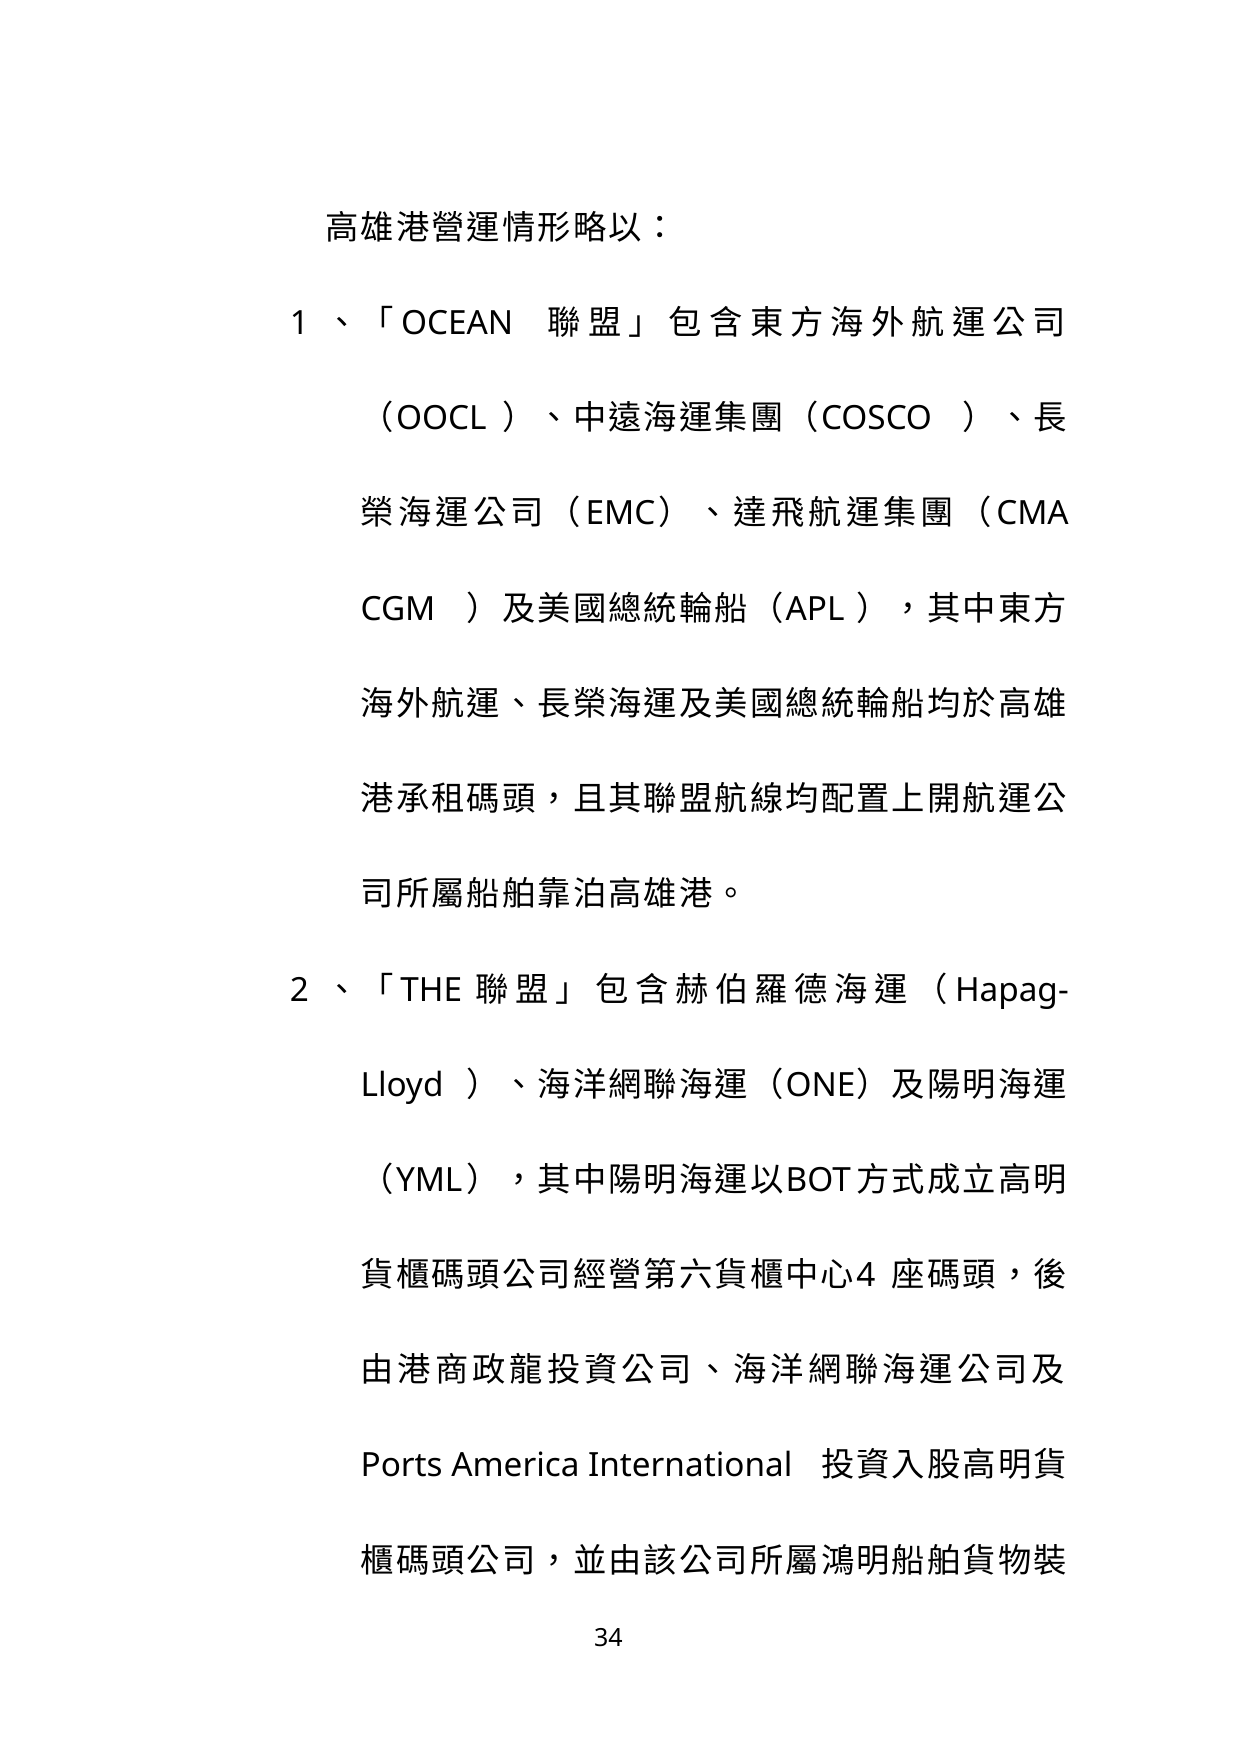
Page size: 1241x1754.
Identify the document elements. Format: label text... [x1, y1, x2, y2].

subtitle 「OCEAN聯盟」包含東方海外航運公司（OOCL）、中遠海運集團（COSCO）、長榮海運公司（EMC）、達飛航運集團（CMA CGM）及美國總統輪船（APL），其中東方海外航運、長榮海運及美國總統輪船均於高雄港承租碼頭，且其聯盟航線均配置上開航運公司所屬船舶靠泊高雄港。 [272, 272, 1069, 939]
